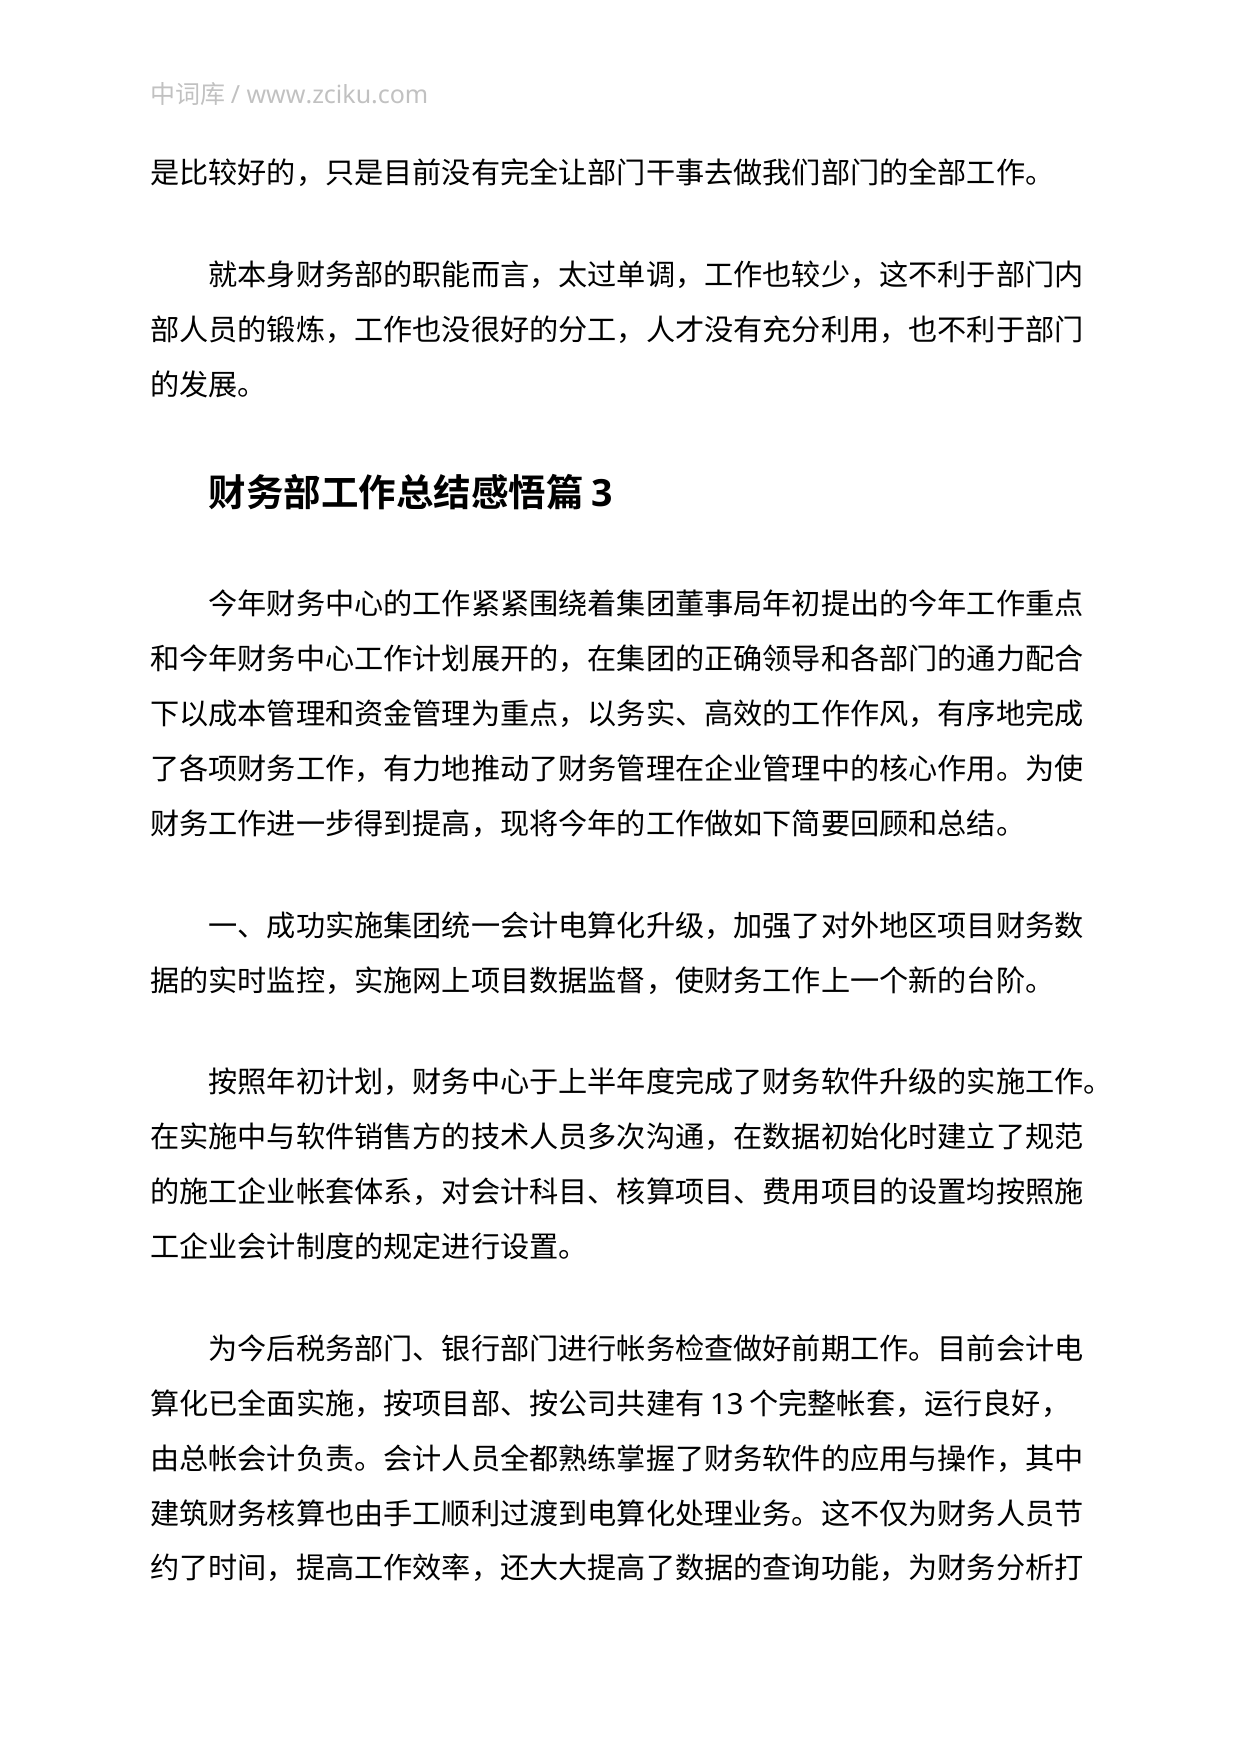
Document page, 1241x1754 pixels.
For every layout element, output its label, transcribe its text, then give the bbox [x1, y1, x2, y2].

text 一、成功实施集团统一会计电算化升级，加强了对外地区项目财务数据的实时监控，实施网上项目数据监督，使财务工作上一个新的台阶。 [150, 902, 1090, 999]
text 按照年初计划，财务中心于上半年度完成了财务软件升级的实施工作。在实施中与软件销售方的技术人员多次沟通，在数据初始化时建立了规范的施工企业帐套体系，对会计科目、核算项目、费用项目的设置均按照施工企业会计制度的规定进行设置。 [150, 1059, 1090, 1266]
text 财务部工作总结感悟篇3 [150, 463, 1090, 518]
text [150, 1325, 1090, 1587]
text 今年财务中心的工作紧紧围绕着集团董事局年初提出的今年工作重点和今年财务中心工作计划展开的，在集团的正确领导和各部门的通力配合下以成本管理和资金管理为重点，以务实、高效的工作作风，有序地完成了各项财务工作，有力地推动了财务管理在企业管理中的核心作用。为使财务工作进一步得到提高，现将今年的工作做如下简要回顾和总结。 [150, 581, 1090, 843]
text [150, 150, 1090, 192]
text 就本身财务部的职能而言，太过单调，工作也较少，这不利于部门内部人员的锻炼，工作也没很好的分工，人才没有充分利用，也不利于部门的发展。 [150, 252, 1090, 404]
